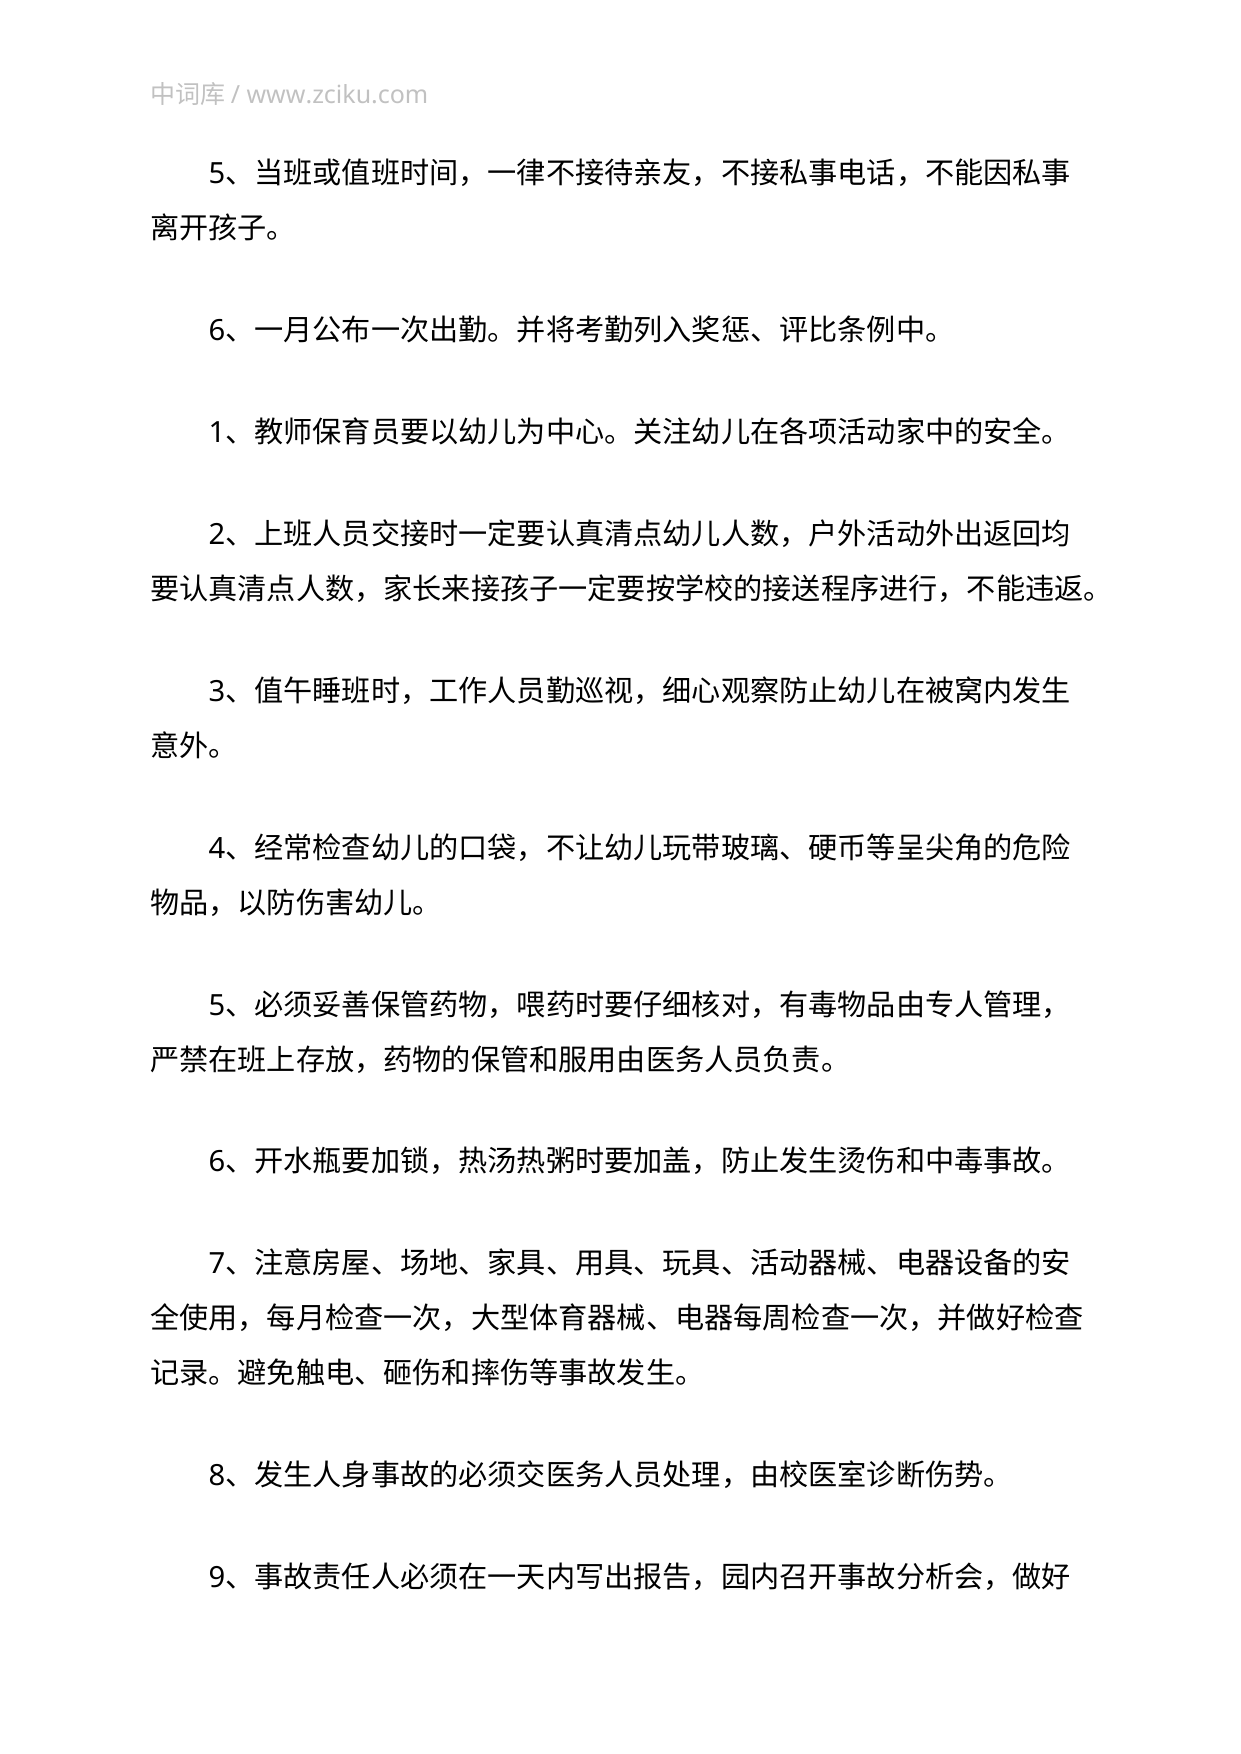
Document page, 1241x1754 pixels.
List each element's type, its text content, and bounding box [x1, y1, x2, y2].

text 5、必须妥善保管药物，喂药时要仔细核对，有毒物品由专人管理，严禁在班上存放，药物的保管和服用由医务人员负责。 [150, 981, 1090, 1078]
text 4、经常检查幼儿的口袋，不让幼儿玩带玻璃、硬币等呈尖角的危险物品，以防伤害幼儿。 [150, 824, 1090, 922]
text 5、当班或值班时间，一律不接待亲友，不接私事电话，不能因私事离开孩子。 [150, 150, 1090, 247]
text 1、教师保育员要以幼儿为中心。关注幼儿在各项活动家中的安全。 [150, 409, 1090, 451]
text 3、值午睡班时，工作人员勤巡视，细心观察防止幼儿在被窝内发生意外。 [150, 667, 1090, 765]
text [150, 1553, 1090, 1596]
text 6、一月公布一次出勤。并将考勤列入奖惩、评比条例中。 [150, 307, 1090, 349]
text 8、发生人身事故的必须交医务人员处理，由校医室诊断伤势。 [150, 1451, 1090, 1494]
text 7、注意房屋、场地、家具、用具、玩具、活动器械、电器设备的安全使用，每月检查一次，大型体育器械、电器每周检查一次，并做好检查记录。避免触电、砸伤和摔伤等事故发生。 [150, 1240, 1090, 1392]
text 6、开水瓶要加锁，热汤热粥时要加盖，防止发生烫伤和中毒事故。 [150, 1138, 1090, 1180]
text 2、上班人员交接时一定要认真清点幼儿人数，户外活动外出返回均要认真清点人数，家长来接孩子一定要按学校的接送程序进行，不能违返。 [150, 511, 1090, 608]
